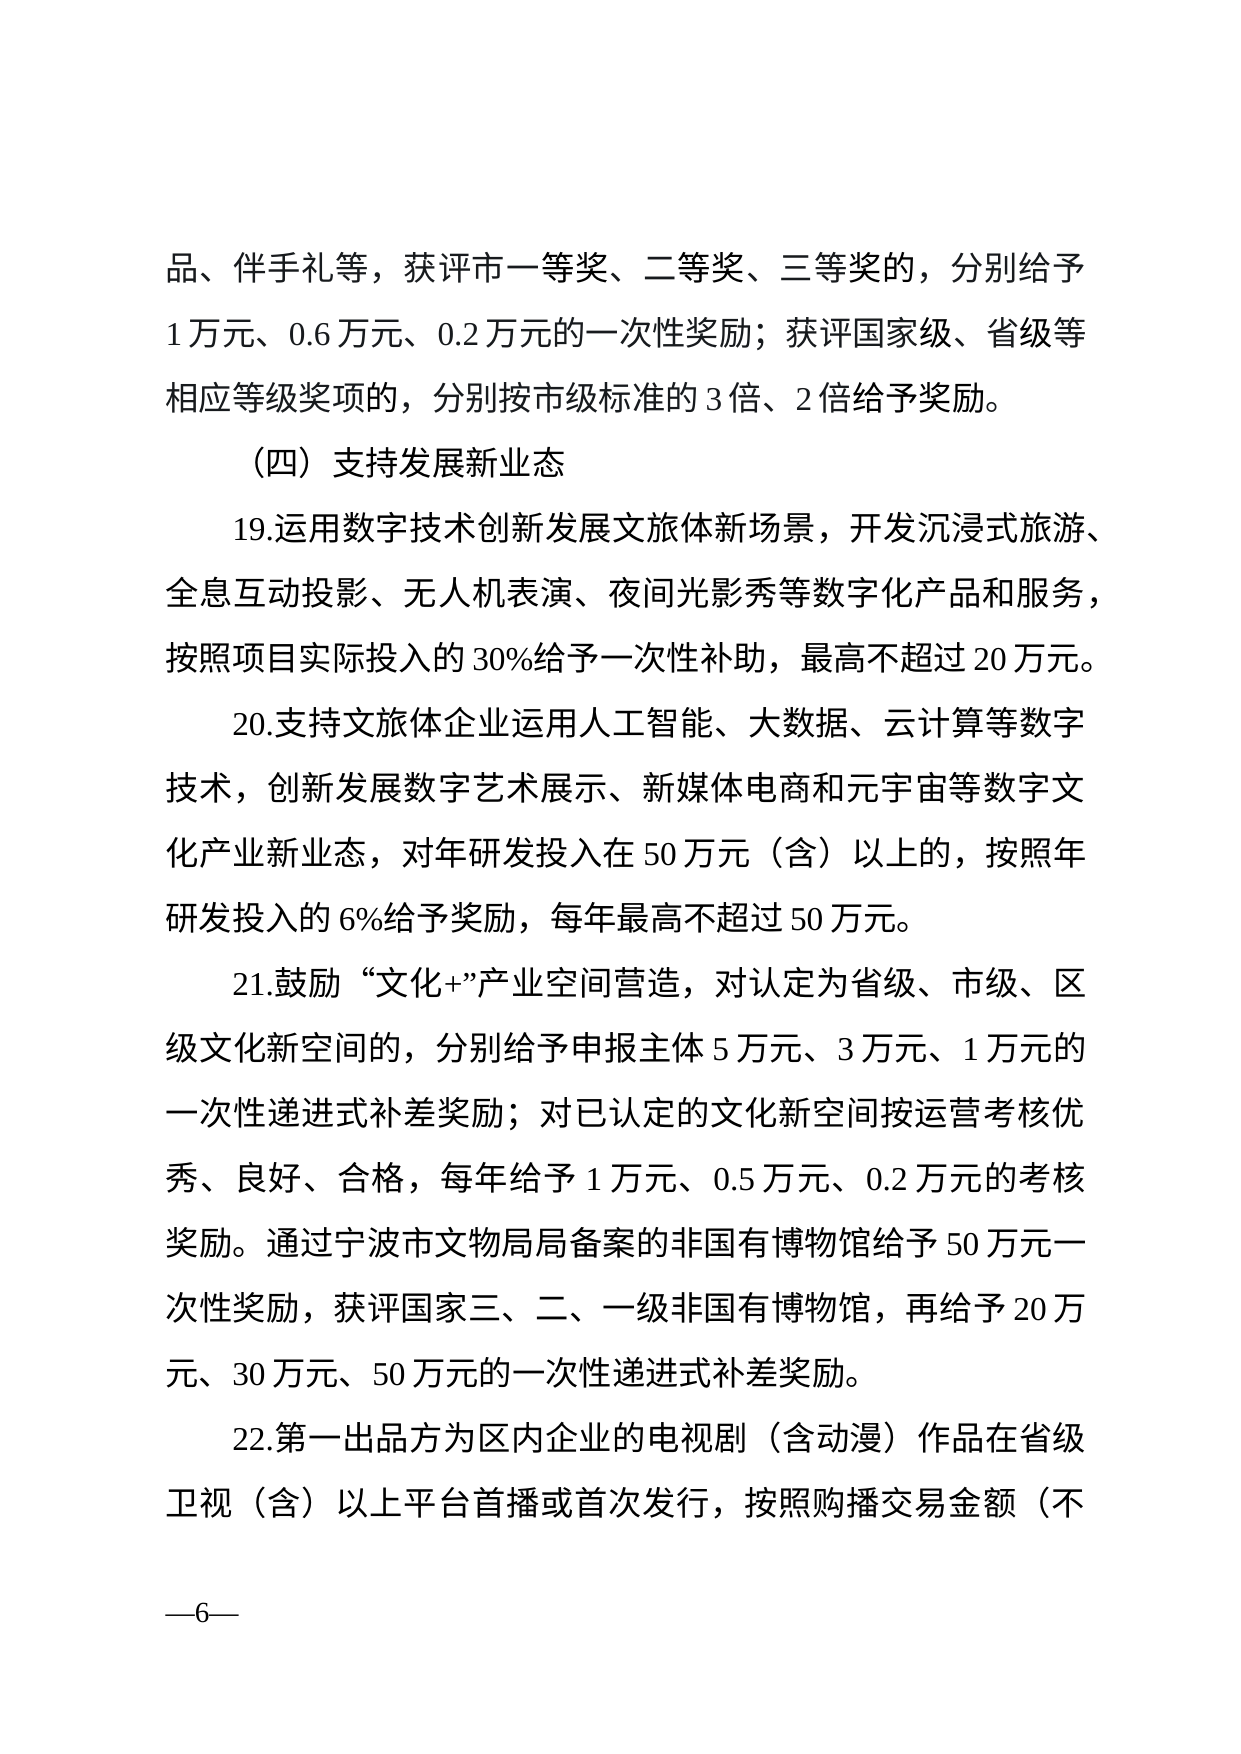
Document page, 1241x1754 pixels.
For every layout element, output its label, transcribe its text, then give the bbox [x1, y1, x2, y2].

text （四）支持发展新业态 [165, 428, 1087, 493]
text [165, 1403, 1087, 1533]
text 20.支持文旅体企业运用人工智能、大数据、云计算等数字技术，创新发展数字艺术展示、新媒体电商和元宇宙等数字文化产业新业态，对年研发投入在50万元（含）以上的，按照年研发投入的6%给予奖励，每年最高不超过50万元。 [165, 688, 1087, 948]
text 21.鼓励“文化+”产业空间营造，对认定为省级、市级、区级文化新空间的，分别给予申报主体5万元、3万元、1万元的一次性递进式补差奖励；对已认定的文化新空间按运营考核优秀、良好、合格，每年给予1万元、0.5万元、0.2万元的考核奖励。通过宁波市文物局局备案的非国有博物馆给予50万元一次性奖励，获评国家三、二、一级非国有博物馆，再给予20万元、30万元、50万元的一次性递进式补差奖励。 [165, 948, 1087, 1403]
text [165, 233, 1087, 428]
text 19.运用数字技术创新发展文旅体新场景，开发沉浸式旅游、全息互动投影、无人机表演、夜间光影秀等数字化产品和服务，按照项目实际投入的30%给予一次性补助，最高不超过20万元。 [165, 493, 1087, 688]
